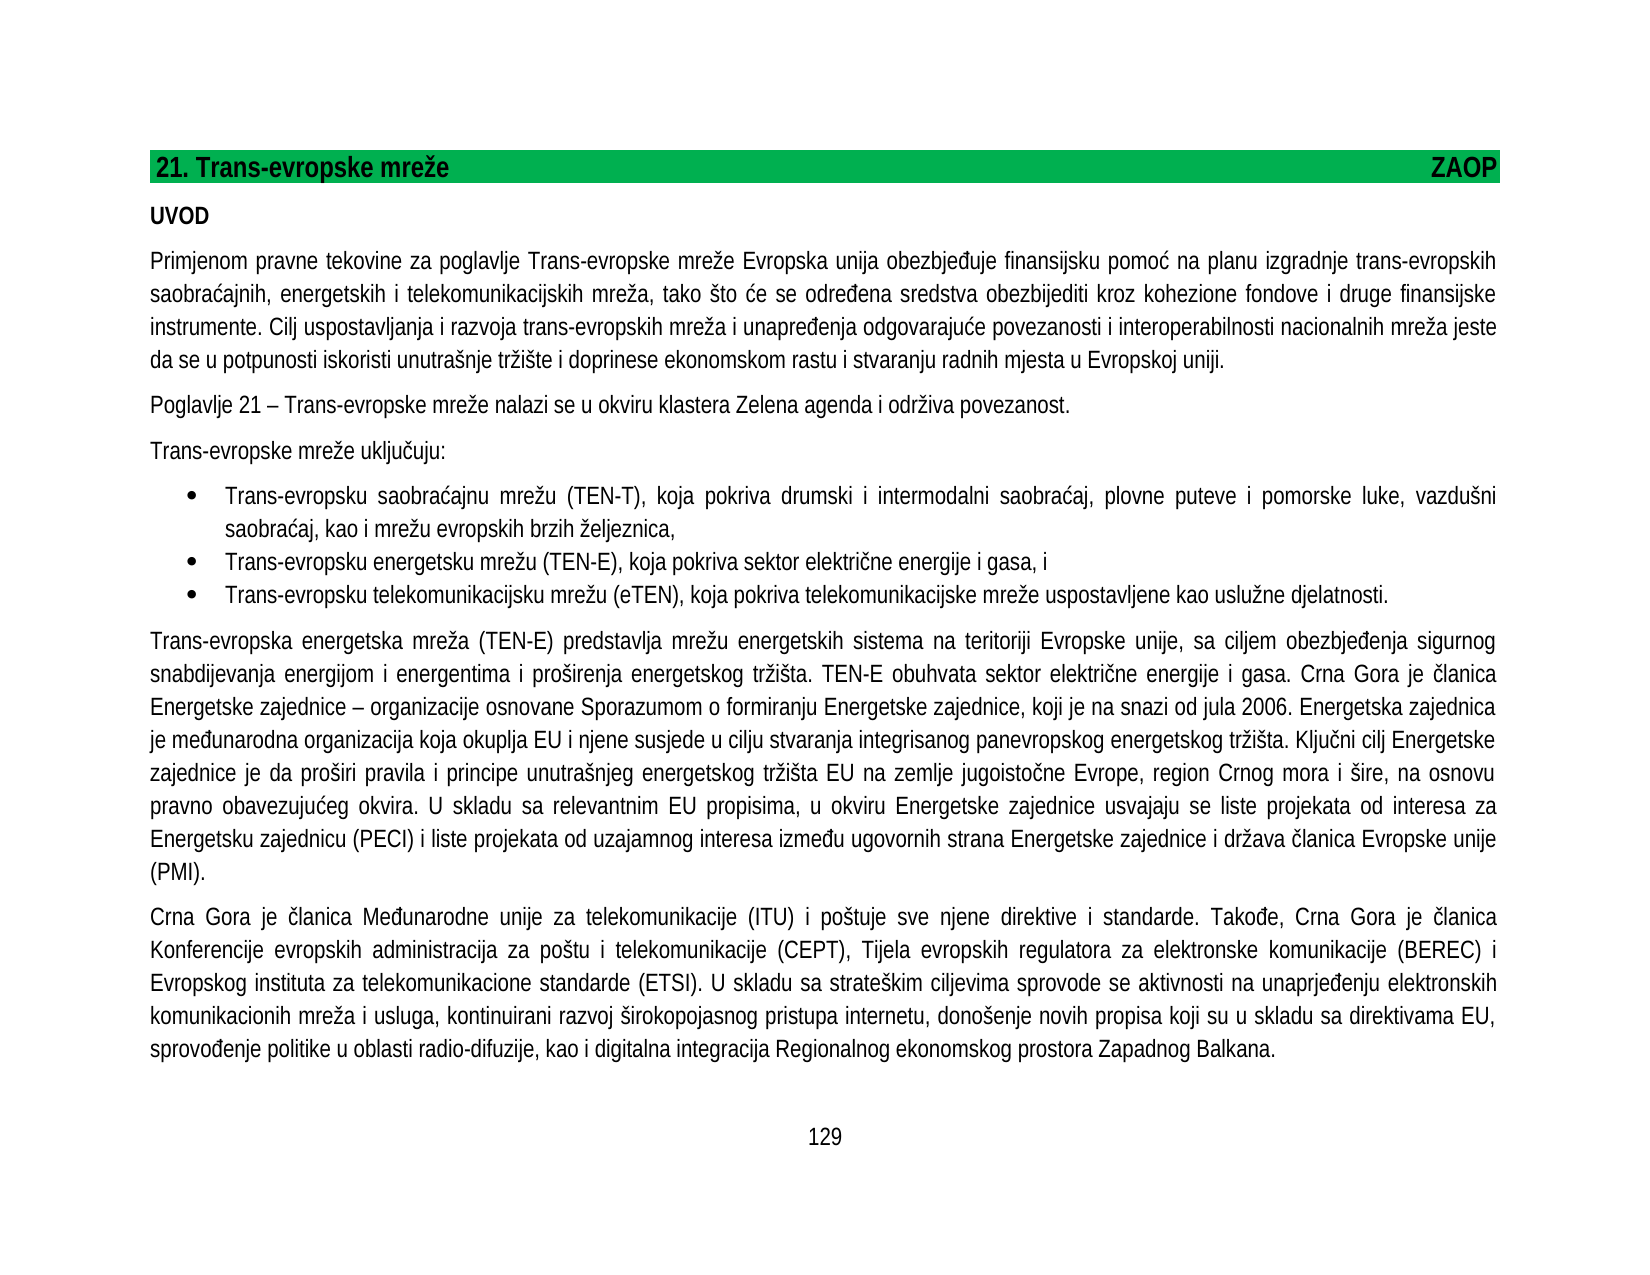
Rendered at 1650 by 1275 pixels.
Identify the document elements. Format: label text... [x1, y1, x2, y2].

text Trans-evropska energetska mreža (TEN-E) predstavlja mrežu energetskih sistema na teritoriji Evropske unije, sa ciljem obezbjeđenja sigurnog snabdijevanja energijom i energentima i proširenja energetskog tržišta. TEN-E obuhvata sektor električne energije i gasa. Crna Gora je članica Energetske zajednice – organizacije osnovane Sporazumom o formiranju Energetske zajednice, koji je na snazi od jula 2006. Energetska zajednica je međunarodna organizacija koja okuplja EU i njene susjede u cilju stvaranja integrisanog panevropskog energetskog tržišta. Ključni cilj Energetske zajednice je da proširi pravila i principe unutrašnjeg energetskog tržišta EU na zemlje jugoistočne Evrope, region Crnog mora i šire, na osnovu pravno obavezujućeg okvira. U skladu sa relevantnim EU propisima, u okviru Energetske zajednice usvajaju se liste projekata od interesa za Energetsku zajednicu (PECI) i liste projekata od uzajamnog interesa između ugovornih strana Energetske zajednice i država članica Evropske unije (PMI). [150, 626, 1500, 885]
list Trans-evropsku telekomunikacijsku mrežu (eTEN), koja pokriva telekomunikacijske mreže uspostavljene kao uslužne djelatnosti. [187, 581, 1500, 609]
text Primjenom pravne tekovine za poglavlje Trans-evropske mreže Evropska unija obezbjeđuje finansijsku pomoć na planu izgradnje trans-evropskih saobraćajnih, energetskih i telekomunikacijskih mreža, tako što će se određena sredstva obezbijediti kroz kohezione fondove i druge finansijske instrumente. Cilj uspostavljanja i razvoja trans-evropskih mreža i unapređenja odgovarajuće povezanosti i interoperabilnosti nacionalnih mreža jeste da se u potpunosti iskoristi unutrašnje tržište i doprinese ekonomskom rastu i stvaranju radnih mjesta u Evropskoj uniji. [150, 246, 1500, 374]
text Crna Gora je članica Međunarodne unije za telekomunikacije (ITU) i poštuje sve njene direktive i standarde. Takođe, Crna Gora je članica Konferencije evropskih administracija za poštu i telekomunikacije (CEPT), Tijela evropskih regulatora za elektronske komunikacije (BEREC) i Evropskog instituta za telekomunikacione standarde (ETSI). U skladu sa strateškim ciljevima sprovode se aktivnosti na unaprjeđenju elektronskih komunikacionih mreža i usluga, kontinuirani razvoj širokopojasnog pristupa internetu, donošenje novih propisa koji su u skladu sa direktivama EU, sprovođenje politike u oblasti radio-difuzije, kao i digitalna integracija Regionalnog ekonomskog prostora Zapadnog Balkana. [150, 902, 1500, 1062]
list Trans-evropsku saobraćajnu mrežu (TEN-T), koja pokriva drumski i intermodalni saobraćaj, plovne puteve i pomorske luke, vazdušni saobraćaj, kao i mrežu evropskih brzih željeznica, [187, 481, 1500, 543]
text UVOD [150, 201, 1500, 229]
text Poglavlje 21 – Trans-evropske mreže nalazi se u okviru klastera Zelena agenda i održiva povezanost. [150, 391, 1500, 419]
text Trans-evropske mreže uključuju: [150, 436, 1500, 464]
list Trans-evropsku energetsku mrežu (TEN-E), koja pokriva sektor električne energije i gasa, i [187, 547, 1500, 576]
